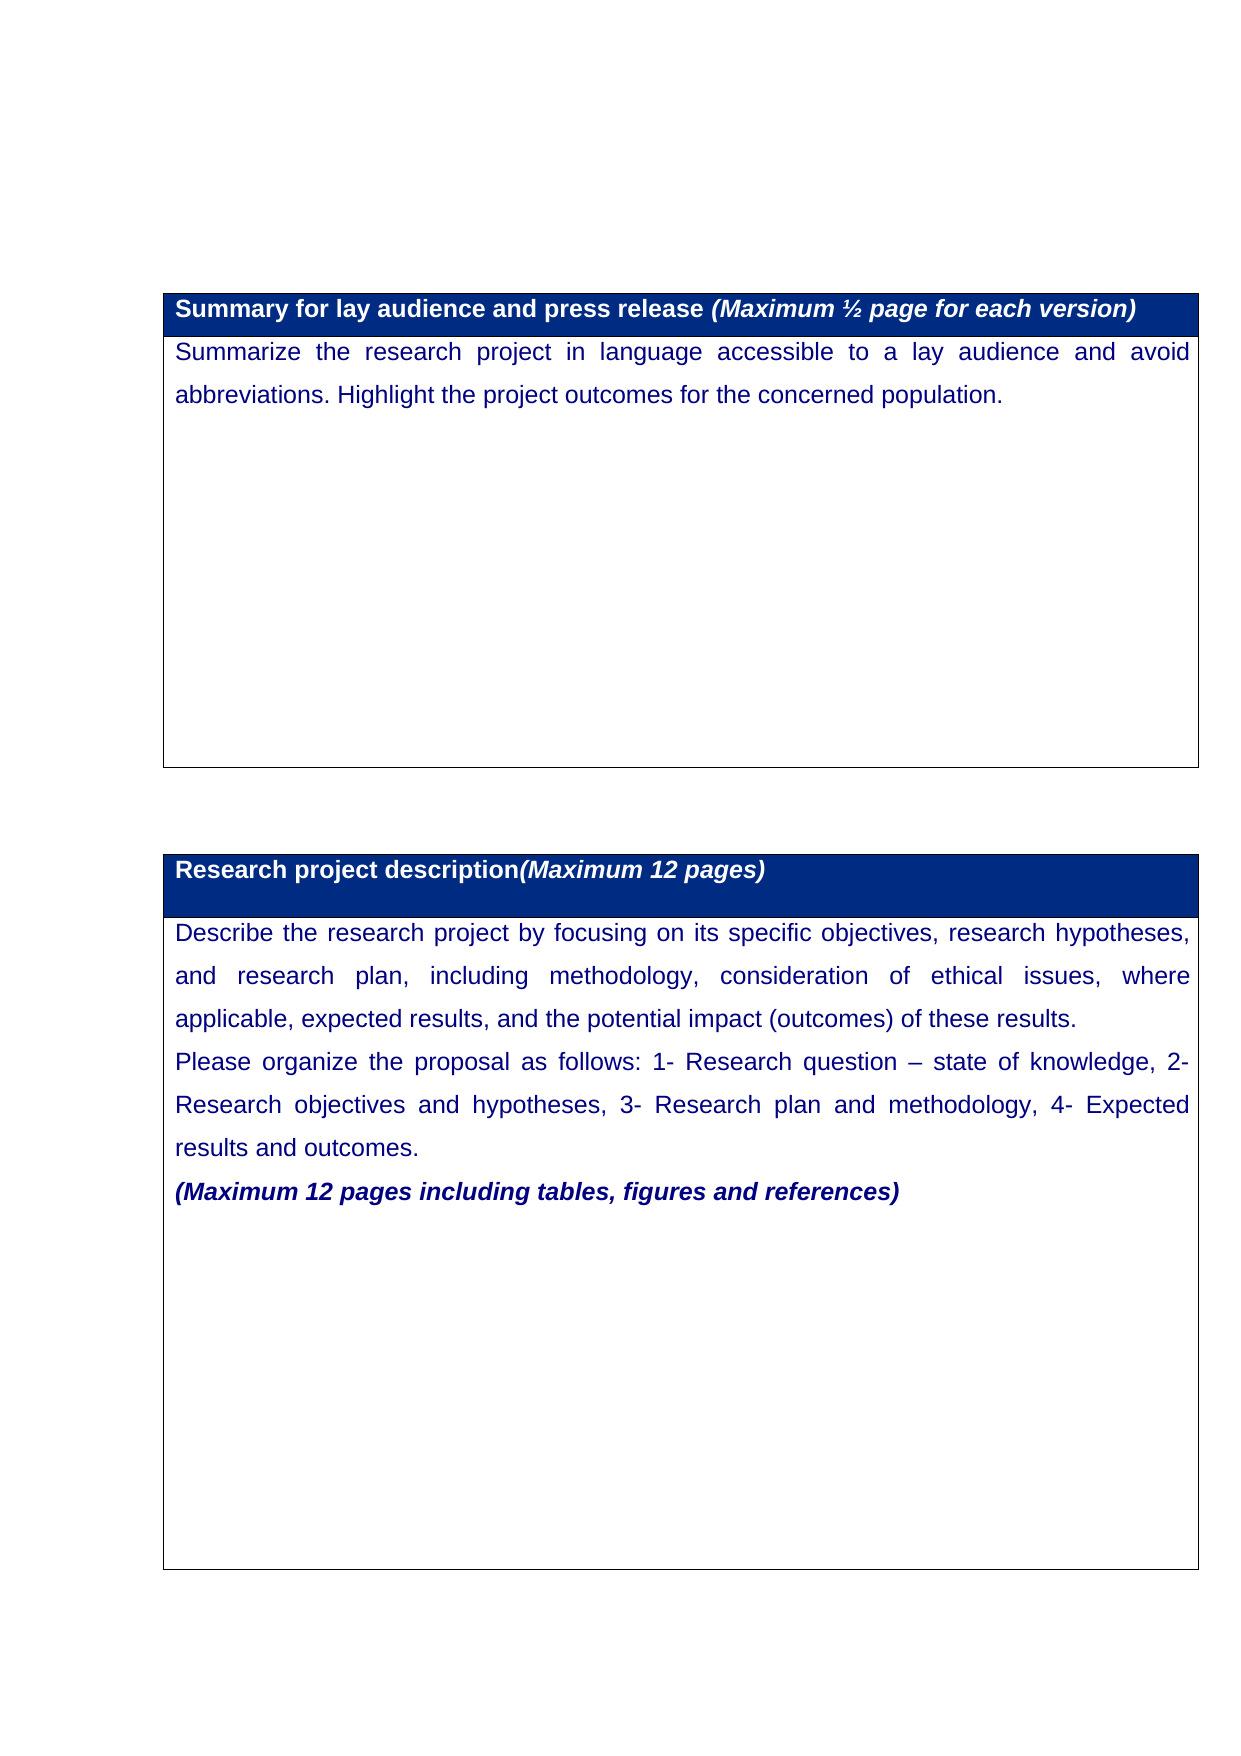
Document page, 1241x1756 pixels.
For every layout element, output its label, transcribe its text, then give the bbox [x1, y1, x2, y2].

table_header Research project description(Maximum 12 pages) [164, 855, 1198, 917]
table_header Summary for lay audience and press release (Maximum ½ page for each version) [164, 294, 1198, 336]
table_cell Describe the research project by focusing on its specific objectives, research hypotheses, and research plan, including methodology, consideration of ethical issues, where applicable, expected results, and the potential impact (outcomes) of these results. Please organize the proposal as follows: 1- Research question – state of knowledge, 2- Research objectives and hypotheses, 3- Research plan and methodology, 4- Expected results and outcomes. (Maximum 12 pages including tables, figures and references) [164, 918, 1198, 1568]
table_cell Summarize the research project in language accessible to a lay audience and avoid abbreviations. Highlight the project outcomes for the concerned population. [164, 337, 1198, 767]
